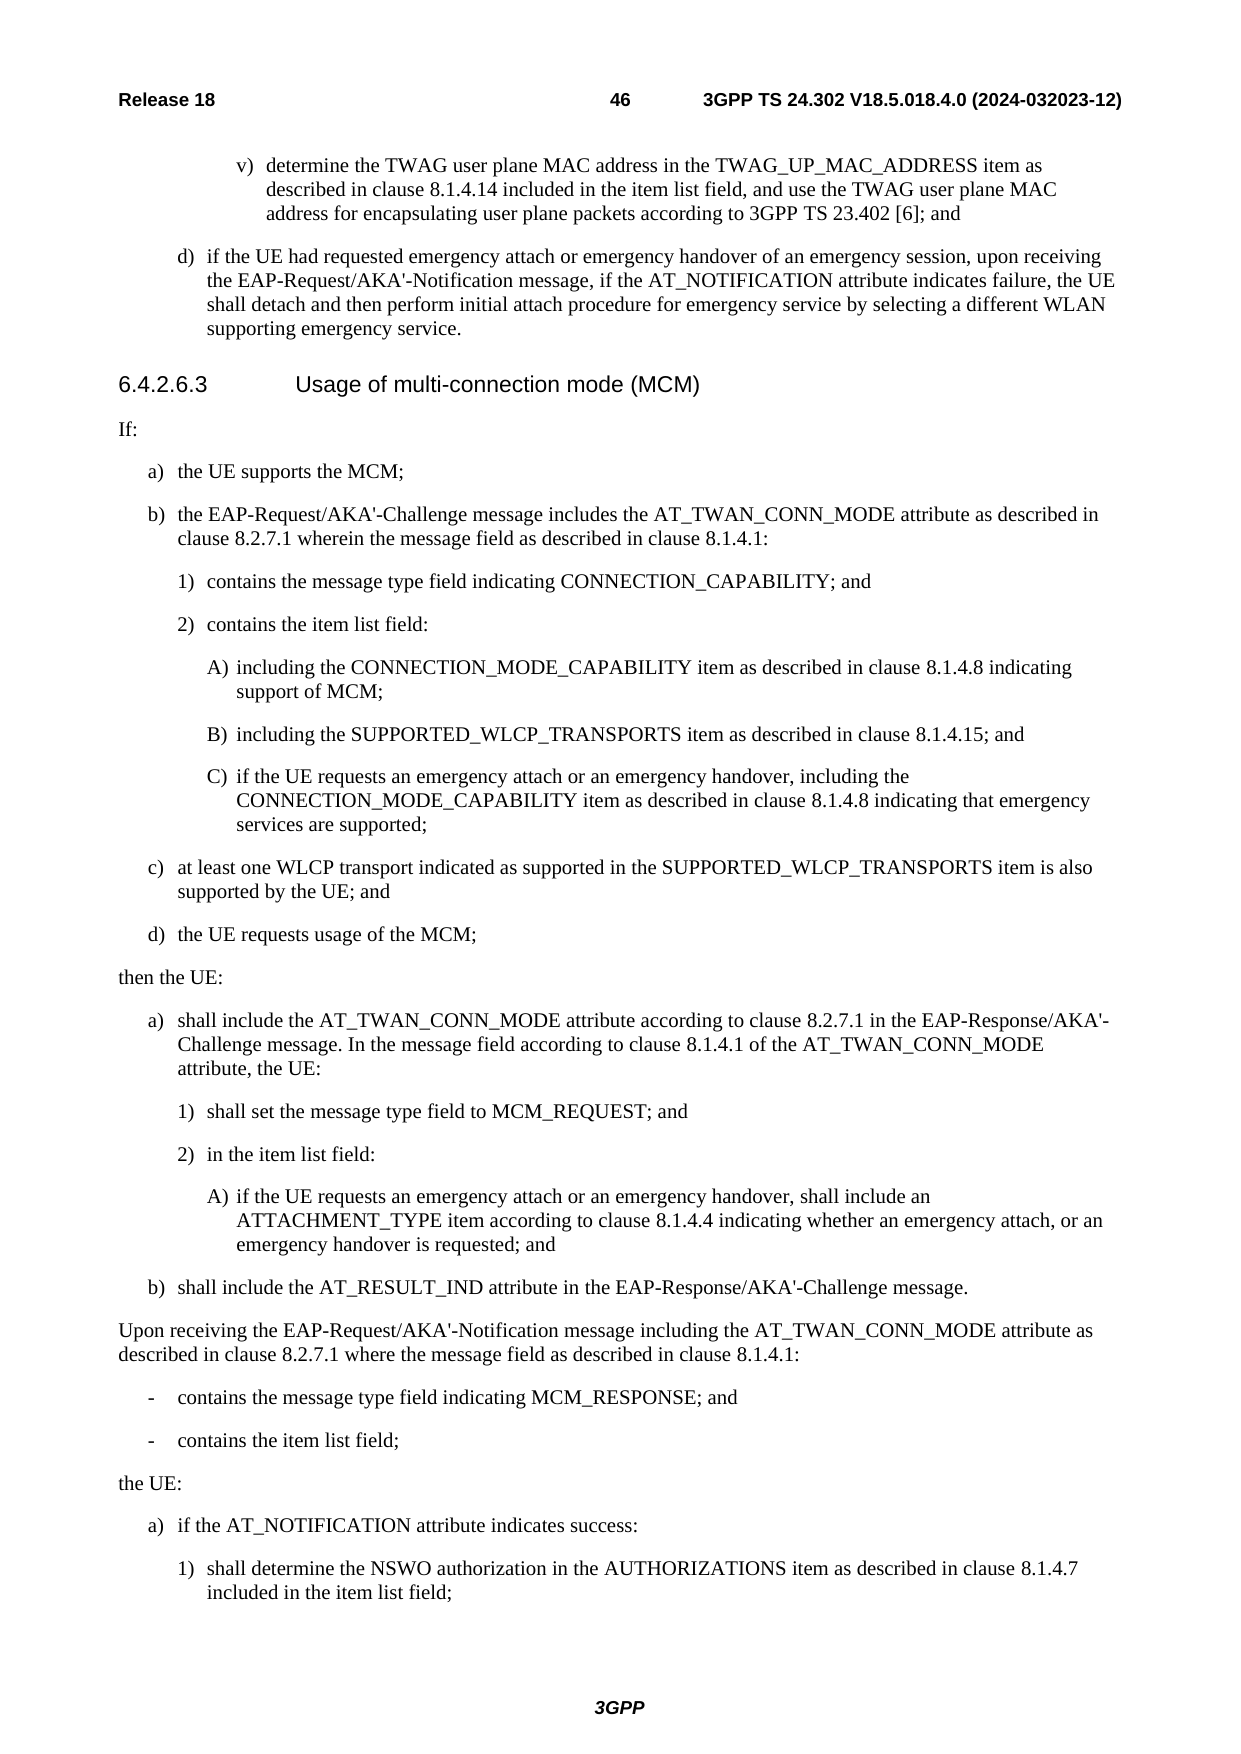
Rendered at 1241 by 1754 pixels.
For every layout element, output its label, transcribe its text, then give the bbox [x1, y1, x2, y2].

text the UE: [118, 1471, 1122, 1494]
text a) the UE supports the MCM; [148, 459, 1122, 483]
text 1) shall determine the NSWO authorization in the AUTHORIZATIONS item as described in clause 8.1.4.7 included in the item list field; [177, 1556, 1122, 1604]
text d) the UE requests usage of the MCM; [148, 922, 1122, 946]
text c) at least one WLCP transport indicated as supported in the SUPPORTED_WLCP_TRANSPORTS item is also supported by the UE; and [148, 855, 1122, 903]
text a) if the AT_NOTIFICATION attribute indicates success: [148, 1513, 1122, 1537]
text 1) contains the message type field indicating CONNECTION_CAPABILITY; and [177, 569, 1122, 593]
text - contains the item list field; [148, 1428, 1122, 1452]
text Upon receiving the EAP-Request/AKA'-Notification message including the AT_TWAN_CONN_MODE attribute as described in clause 8.2.7.1 where the message field as described in clause 8.1.4.1: [118, 1318, 1122, 1366]
text C) if the UE requests an emergency attach or an emergency handover, including the CONNECTION_MODE_CAPABILITY item as described in clause 8.1.4.8 indicating that emergency services are supported; [207, 764, 1122, 836]
subtitle 6.4.2.6.3 Usage of multi-connection mode (MCM) [118, 371, 1122, 398]
text 2) contains the item list field: [177, 612, 1122, 636]
text b) shall include the AT_RESULT_IND attribute in the EAP-Response/AKA'-Challenge message. [148, 1275, 1122, 1299]
text b) the EAP-Request/AKA'-Challenge message includes the AT_TWAN_CONN_MODE attribute as described in clause 8.2.7.1 wherein the message field as described in clause 8.1.4.1: [148, 502, 1122, 550]
text a) shall include the AT_TWAN_CONN_MODE attribute according to clause 8.2.7.1 in the EAP-Response/AKA'-Challenge message. In the message field according to clause 8.1.4.1 of the AT_TWAN_CONN_MODE attribute, the UE: [148, 1008, 1122, 1080]
text A) including the CONNECTION_MODE_CAPABILITY item as described in clause 8.1.4.8 indicating support of MCM; [207, 654, 1122, 703]
text If: [118, 416, 1122, 441]
text B) including the SUPPORTED_WLCP_TRANSPORTS item as described in clause 8.1.4.15; and [207, 721, 1122, 746]
text - contains the message type field indicating MCM_RESPONSE; and [148, 1385, 1122, 1409]
text then the UE: [118, 965, 1122, 989]
text d) if the UE had requested emergency attach or emergency handover of an emergency session, upon receiving the EAP-Request/AKA'-Notification message, if the AT_NOTIFICATION attribute indicates failure, the UE shall detach and then perform initial attach procedure for emergency service by selecting a different WLAN supporting emergency service. [177, 244, 1122, 340]
text 1) shall set the message type field to MCM_REQUEST; and [177, 1099, 1122, 1123]
text v) determine the TWAG user plane MAC address in the TWAG_UP_MAC_ADDRESS item as described in clause 8.1.4.14 included in the item list field, and use the TWAG user plane MAC address for encapsulating user plane packets according to 3GPP TS 23.402 [6]; and [236, 153, 1122, 225]
text A) if the UE requests an emergency attach or an emergency handover, shall include an ATTACHMENT_TYPE item according to clause 8.1.4.4 indicating whether an emergency attach, or an emergency handover is requested; and [207, 1184, 1122, 1256]
text 2) in the item list field: [177, 1141, 1122, 1166]
